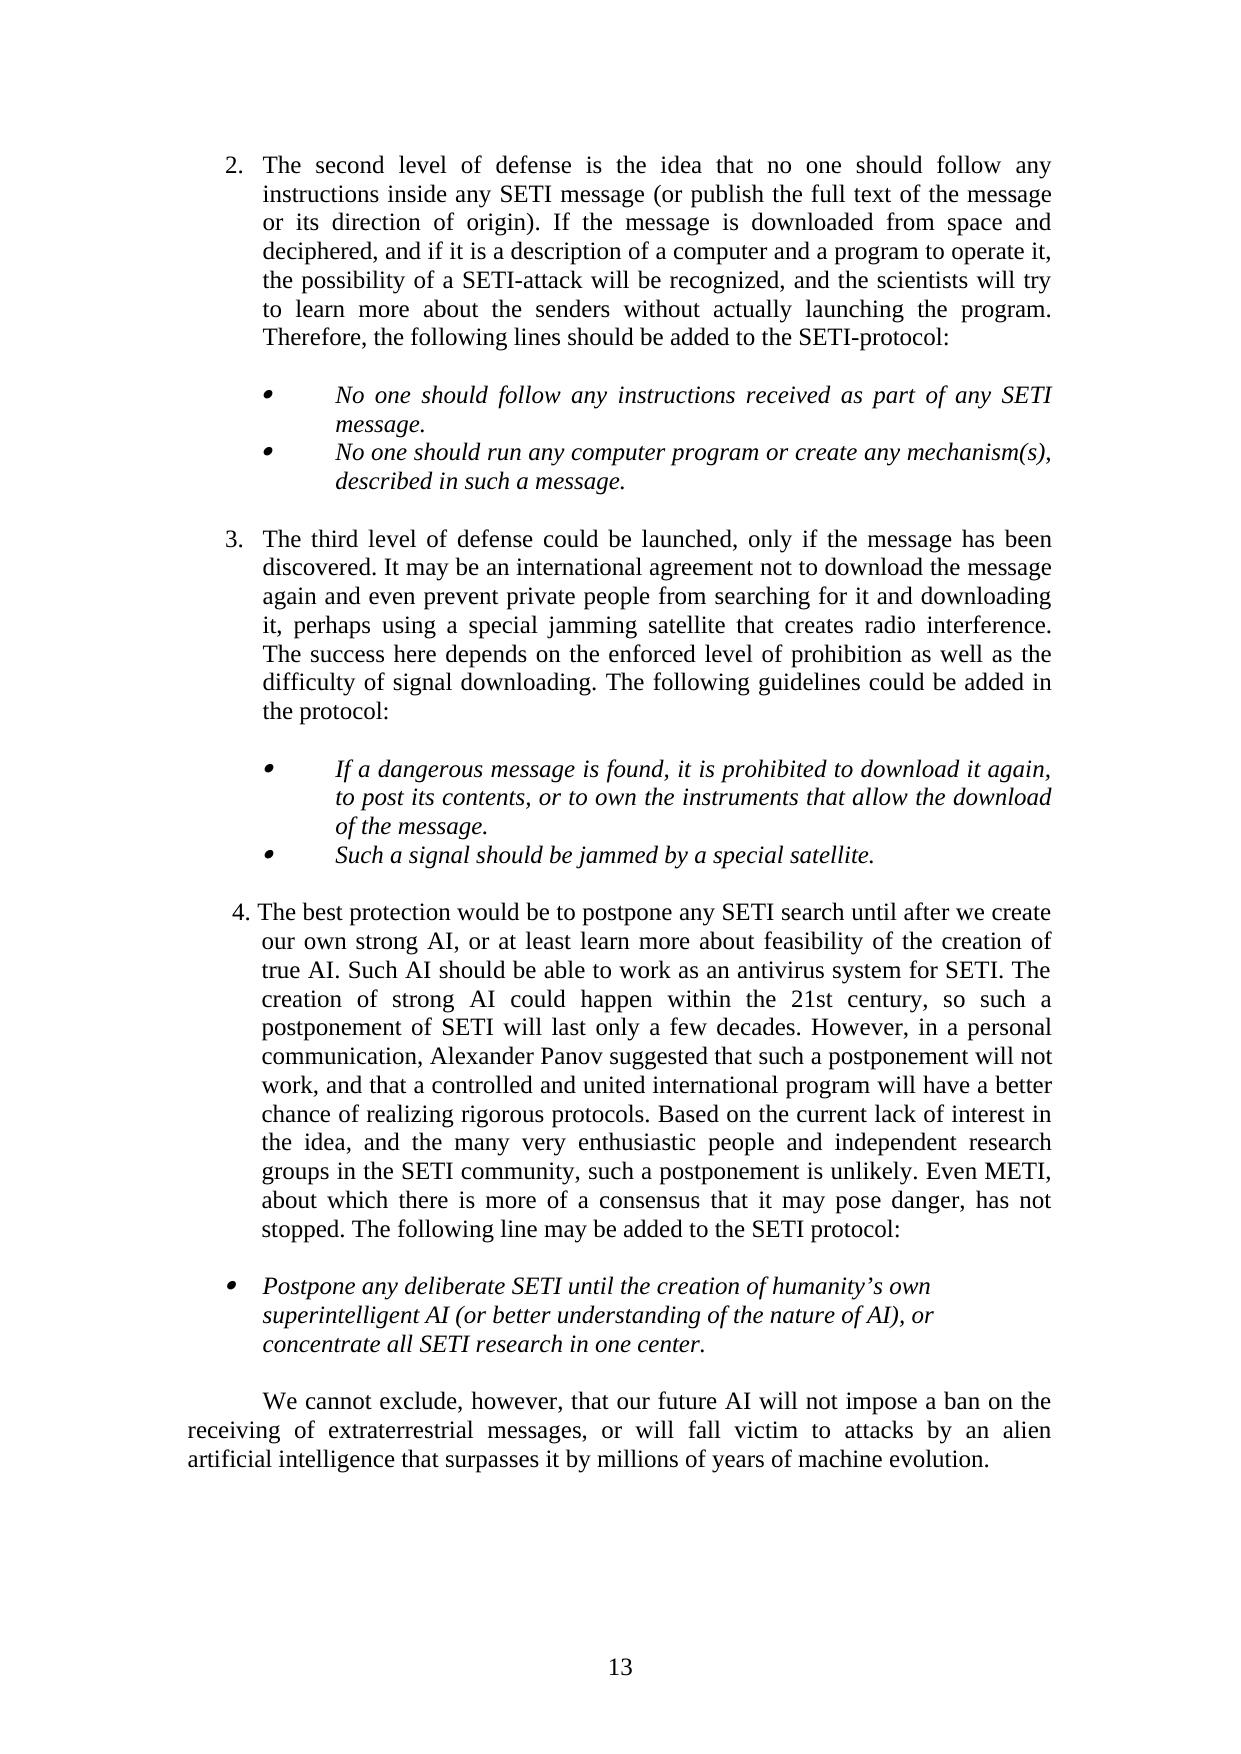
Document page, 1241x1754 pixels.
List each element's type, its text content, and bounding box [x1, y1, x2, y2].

list No one should run any computer program or create any mechanism(s), described in such a message. [261, 437, 1053, 495]
list Postpone any deliberate SETI until the creation of humanity’s own superintelligent AI (or better understanding of the nature of AI), or concentrate all SETI research in one center. [225, 1271, 1053, 1357]
text We cannot exclude, however, that our future AI will not impose a ban on the receiving of extraterrestrial messages, or will fall victim to attacks by an alien artificial intelligence that surpasses it by millions of years of machine evolution. [187, 1386, 1053, 1472]
list If a dangerous message is found, it is prohibited to download it again, to post its contents, or to own the instruments that allow the download of the message. [262, 754, 1053, 840]
list Such a signal should be jammed by a special satellite. [262, 840, 1053, 869]
list The third level of defense could be launched, only if the message has been discovered. It may be an international agreement not to download the message again and even prevent private people from searching for it and downloading it, perhaps using a special jamming satellite that creates radio interference. The success here depends on the enforced level of prohibition as well as the difficulty of signal downloading. The following guidelines could be added in the protocol: [225, 524, 1053, 725]
list No one should follow any instructions received as part of any SETI message. [261, 380, 1053, 437]
list The second level of defense is the idea that no one should follow any instructions inside any SETI message (or publish the full text of the message or its direction of origin). If the message is downloaded from space and deciphered, and if it is a description of a computer and a program to operate it, the possibility of a SETI-attack will be recognized, and the scientists will try to learn more about the senders without actually launching the program. Therefore, the following lines should be added to the SETI-protocol: [225, 150, 1053, 351]
text 4. The best protection would be to postpone any SETI search until after we create our own strong AI, or at least learn more about feasibility of the creation of true AI. Such AI should be able to work as an antivirus system for SETI. The creation of strong AI could happen within the 21st century, so such a postponement of SETI will last only a few decades. However, in a personal communication, Alexander Panov suggested that such a postponement will not work, and that a controlled and united international program will have a better chance of realizing rigorous protocols. Based on the current lack of interest in the idea, and the many very enthusiastic people and independent research groups in the SETI community, such a postponement is unlikely. Even METI, about which there is more of a consensus that it may pose danger, has not stopped. The following line may be added to the SETI protocol: [232, 897, 1053, 1242]
